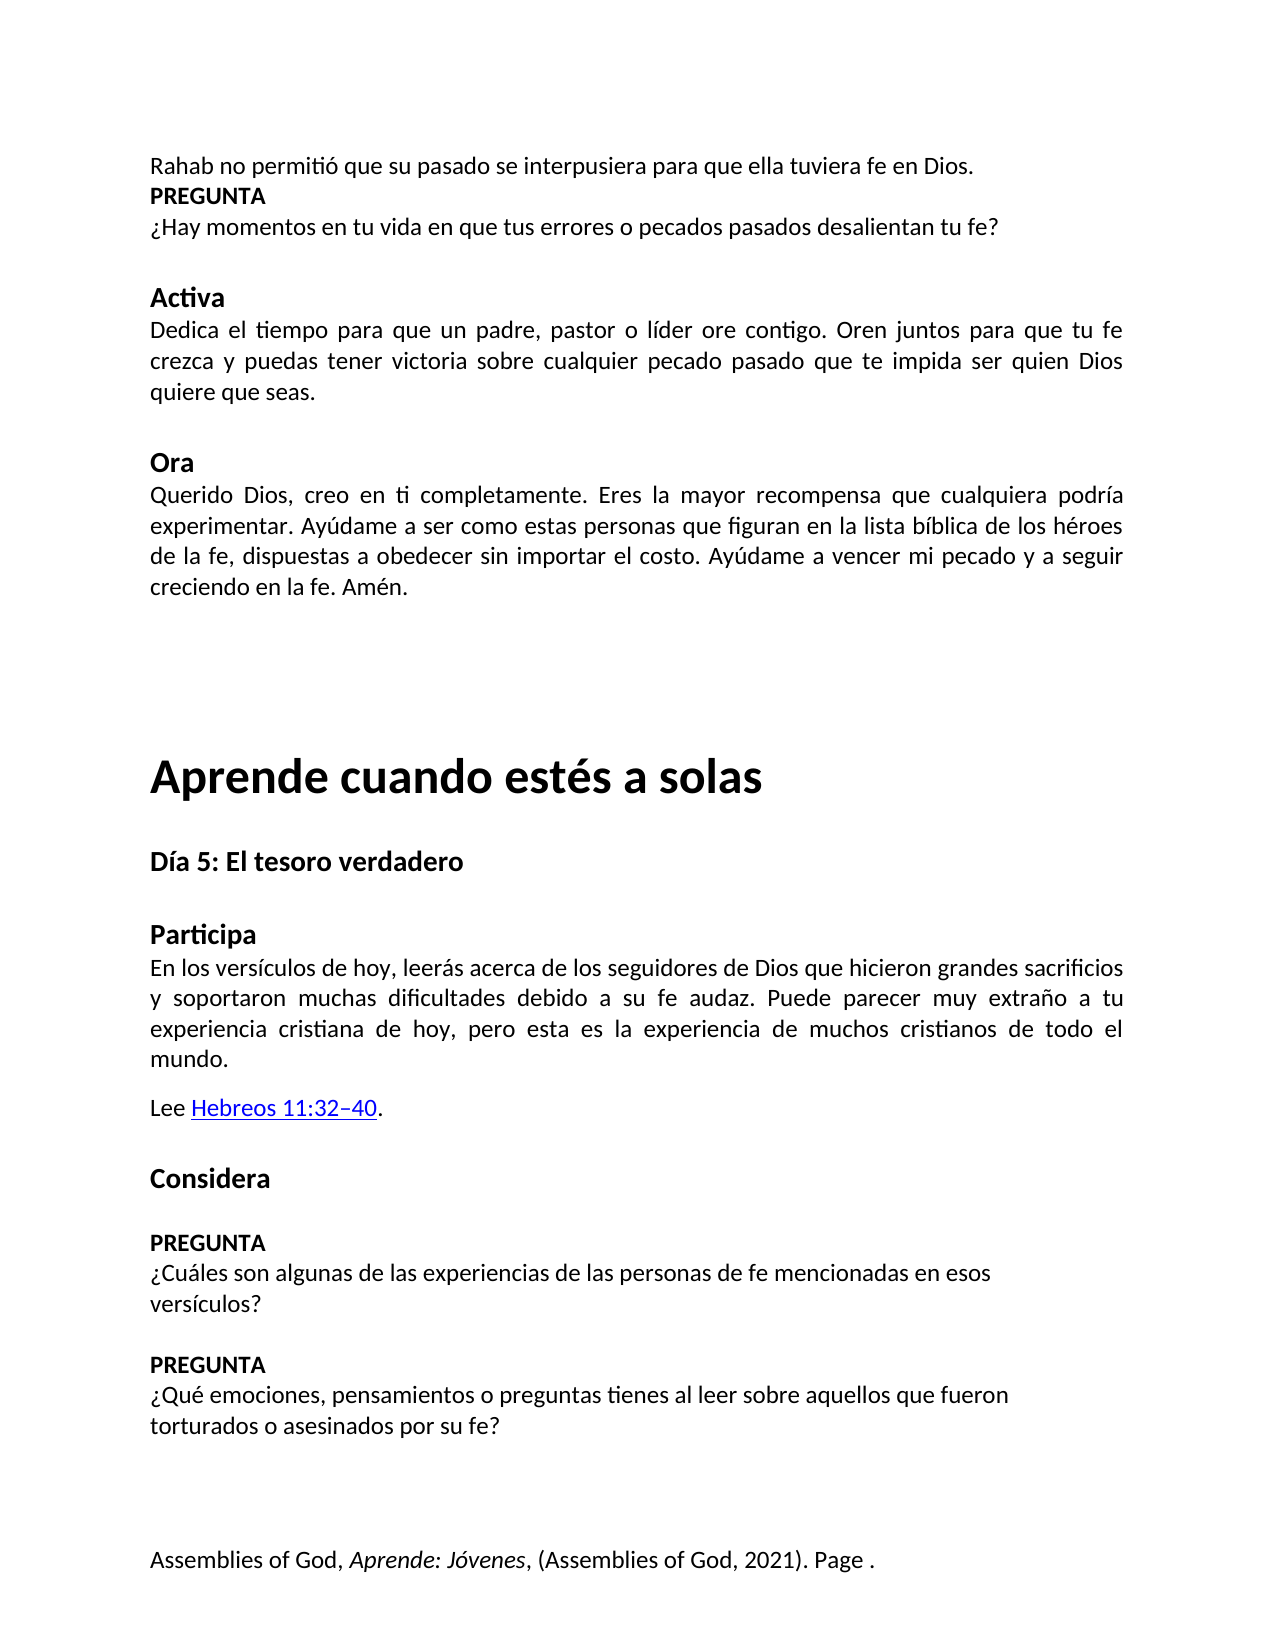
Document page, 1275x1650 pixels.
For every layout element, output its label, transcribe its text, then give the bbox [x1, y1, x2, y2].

text Dedica el tiempo para que un padre, pastor o líder ore contigo. Oren juntos para que tu fe crezca y puedas tener victoria sobre cualquier pecado pasado que te impida ser quien Dios quiere que seas. [150, 315, 1125, 406]
text En los versículos de hoy, leerás acerca de los seguidores de Dios que hicieron grandes sacrificios y soportaron muchas dificultades debido a su fe audaz. Puede parecer muy extraño a tu experiencia cristiana de hoy, pero esta es la experiencia de muchos cristianos de todo el mundo. [150, 952, 1125, 1074]
text Activa [150, 279, 1125, 315]
table_header PREGUNTA ¿Qué emociones, pensamientos o preguntas tienes al leer sobre aquellos que fueron torturados o asesinados por su fe? [150, 1349, 1050, 1471]
text Considera [150, 1161, 1125, 1196]
text Aprende cuando estés a solas [150, 744, 1125, 806]
text Lee Hebreos 11:32–40. [150, 1093, 1125, 1123]
text Día 5: El tesoro verdadero [150, 843, 1125, 879]
text Ora [150, 444, 1125, 479]
text Rahab no permitió que su pasado se interpusiera para que ella tuviera fe en Dios. [150, 150, 1125, 181]
text Querido Dios, creo en ti completamente. Eres la mayor recompensa que cualquiera podría experimentar. Ayúdame a ser como estas personas que figuran en la lista bíblica de los héroes de la fe, dispuestas a obedecer sin importar el costo. Ayúdame a vencer mi pecado y a seguir creciendo en la fe. Amén. [150, 479, 1125, 601]
table_header PREGUNTA ¿Cuáles son algunas de las experiencias de las personas de fe mencionadas en esos versículos? [150, 1196, 1050, 1318]
text Participa [150, 916, 1125, 952]
table_header PREGUNTA ¿Hay momentos en tu vida en que tus errores o pecados pasados desalientan tu fe? [150, 181, 1050, 242]
